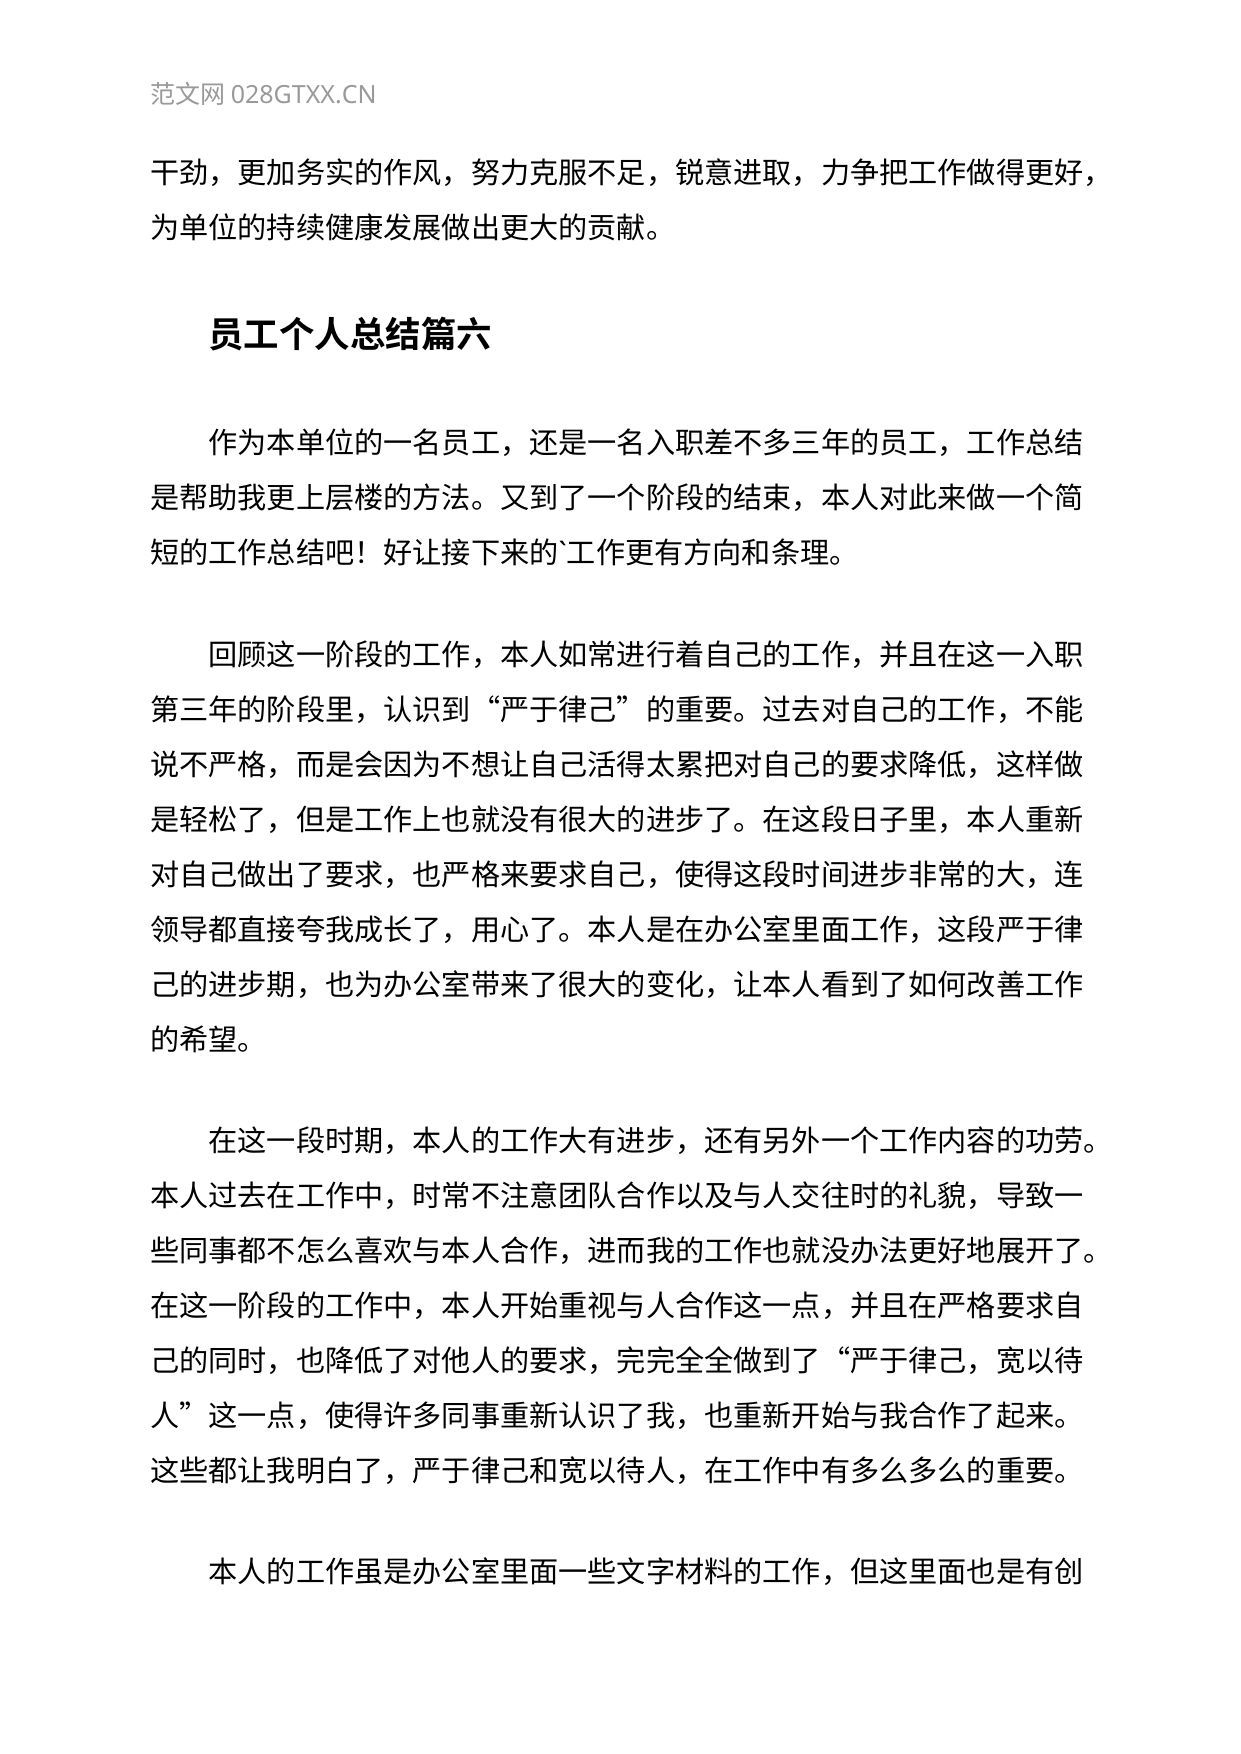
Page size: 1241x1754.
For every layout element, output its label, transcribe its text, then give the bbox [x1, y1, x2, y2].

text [150, 150, 1090, 247]
text 员工个人总结篇六 [150, 307, 1090, 358]
text 回顾这一阶段的工作，本人如常进行着自己的工作，并且在这一入职第三年的阶段里，认识到“严于律己”的重要。过去对自己的工作，不能说不严格，而是会因为不想让自己活得太累把对自己的要求降低，这样做是轻松了，但是工作上也就没有很大的进步了。在这段日子里，本人重新对自己做出了要求，也严格来要求自己，使得这段时间进步非常的大，连领导都直接夸我成长了，用心了。本人是在办公室里面工作，这段严于律己的进步期，也为办公室带来了很大的变化，让本人看到了如何改善工作的希望。 [150, 632, 1090, 1058]
text 作为本单位的一名员工，还是一名入职差不多三年的员工，工作总结是帮助我更上层楼的方法。又到了一个阶段的结束，本人对此来做一个简短的工作总结吧！好让接下来的`工作更有方向和条理。 [150, 420, 1090, 572]
text 在这一段时期，本人的工作大有进步，还有另外一个工作内容的功劳。本人过去在工作中，时常不注意团队合作以及与人交往时的礼貌，导致一些同事都不怎么喜欢与本人合作，进而我的工作也就没办法更好地展开了。在这一阶段的工作中，本人开始重视与人合作这一点，并且在严格要求自己的同时，也降低了对他人的要求，完完全全做到了“严于律己，宽以待人”这一点，使得许多同事重新认识了我，也重新开始与我合作了起来。这些都让我明白了，严于律己和宽以待人，在工作中有多么多么的重要。 [150, 1118, 1090, 1489]
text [150, 1549, 1090, 1591]
